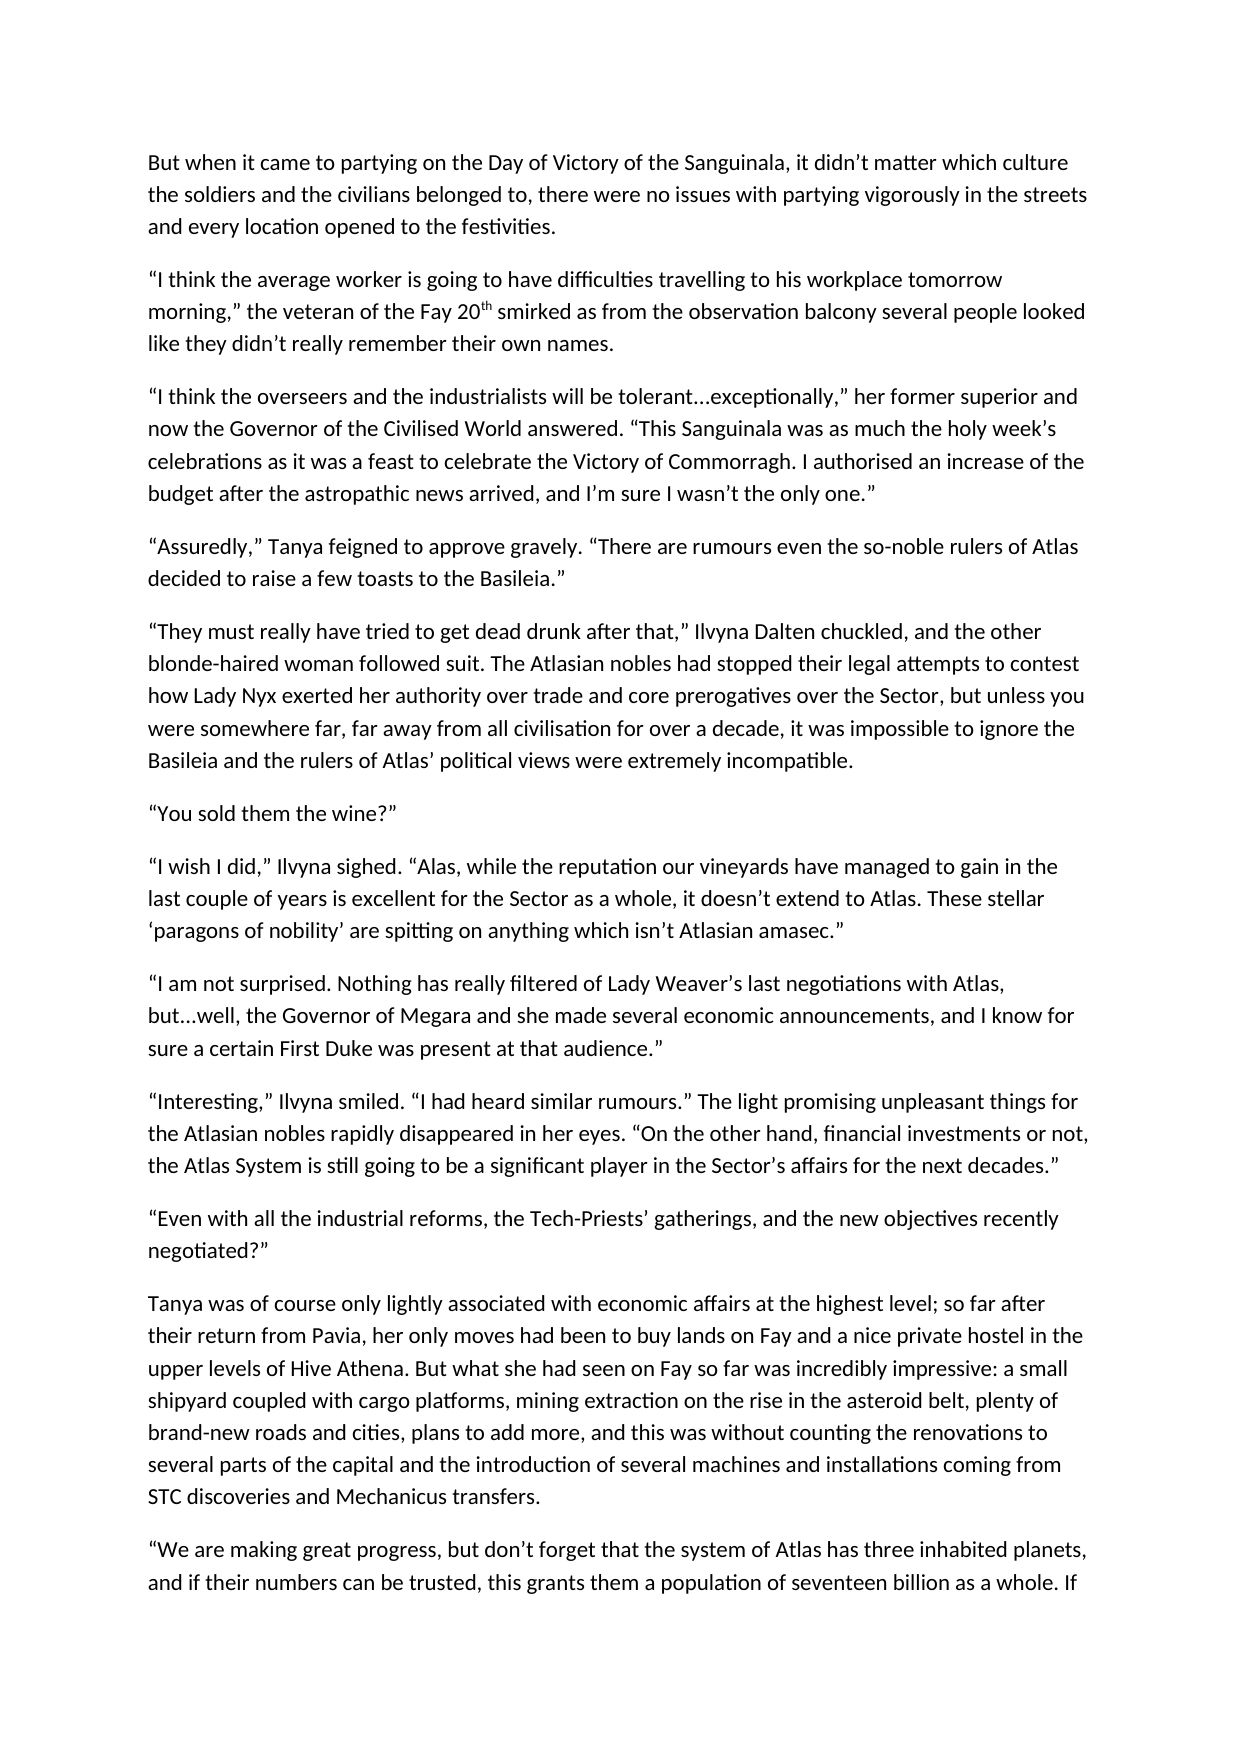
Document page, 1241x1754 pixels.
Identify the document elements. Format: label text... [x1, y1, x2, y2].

text “I think the average worker is going to have difficulties travelling to his workplace tomorrow morning,” the veteran of the Fay 20th smirked as from the observation balcony several people looked like they didn’t really remember their own names. [148, 265, 1093, 357]
text “You sold them the wine?” [148, 799, 1093, 827]
text “They must really have tried to get dead drunk after that,” Ilvyna Dalten chuckled, and the other blonde-haired woman followed suit. The Atlasian nobles had stopped their legal attempts to contest how Lady Nyx exerted her authority over trade and core prerogatives over the Sector, but unless you were somewhere far, far away from all civilisation for over a decade, it was impossible to ignore the Basileia and the rulers of Atlas’ political views were extremely incompatible. [148, 617, 1093, 774]
text “Interesting,” Ilvyna smiled. “I had heard similar rumours.” The light promising unpleasant things for the Atlasian nobles rapidly disappeared in her eyes. “On the other hand, financial investments or not, the Atlas System is still going to be a significant player in the Sector’s affairs for the next decades.” [148, 1087, 1093, 1179]
text But when it came to partying on the Day of Victory of the Sanguinala, it didn’t matter which culture the soldiers and the civilians belonged to, there were no issues with partying vigorously in the streets and every location opened to the festivities. [148, 148, 1093, 240]
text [148, 1536, 1093, 1596]
text “I wish I did,” Ilvyna sighed. “Alas, while the reputation our vineyards have managed to gain in the last couple of years is excellent for the Sector as a whole, it doesn’t extend to Atlas. These stellar ‘paragons of nobility’ are spitting on anything which isn’t Atlasian amasec.” [148, 852, 1093, 944]
text “Assuredly,” Tanya feigned to approve gravely. “There are rumours even the so-noble rulers of Atlas decided to raise a few toasts to the Basileia.” [148, 532, 1093, 592]
text Tanya was of course only lightly associated with economic affairs at the highest level; so far after their return from Pavia, her only moves had been to buy lands on Fay and a nice private hostel in the upper levels of Hive Athena. But what she had seen on Fay so far was incredibly impressive: a small shipyard coupled with cargo platforms, mining extraction on the rise in the asteroid belt, plenty of brand-new roads and cities, plans to add more, and this was without counting the renovations to several parts of the capital and the introduction of several machines and installations coming from STC discoveries and Mechanicus transfers. [148, 1289, 1093, 1511]
text “Even with all the industrial reforms, the Tech-Priests’ gatherings, and the new objectives recently negotiated?” [148, 1204, 1093, 1264]
text “I think the overseers and the industrialists will be tolerant...exceptionally,” her former superior and now the Governor of the Civilised World answered. “This Sanguinala was as much the holy week’s celebrations as it was a feast to celebrate the Victory of Commorragh. I authorised an increase of the budget after the astropathic news arrived, and I’m sure I wasn’t the only one.” [148, 382, 1093, 507]
text “I am not surprised. Nothing has really filtered of Lady Weaver’s last negotiations with Atlas, but...well, the Governor of Megara and she made several economic announcements, and I know for sure a certain First Duke was present at that audience.” [148, 969, 1093, 1062]
